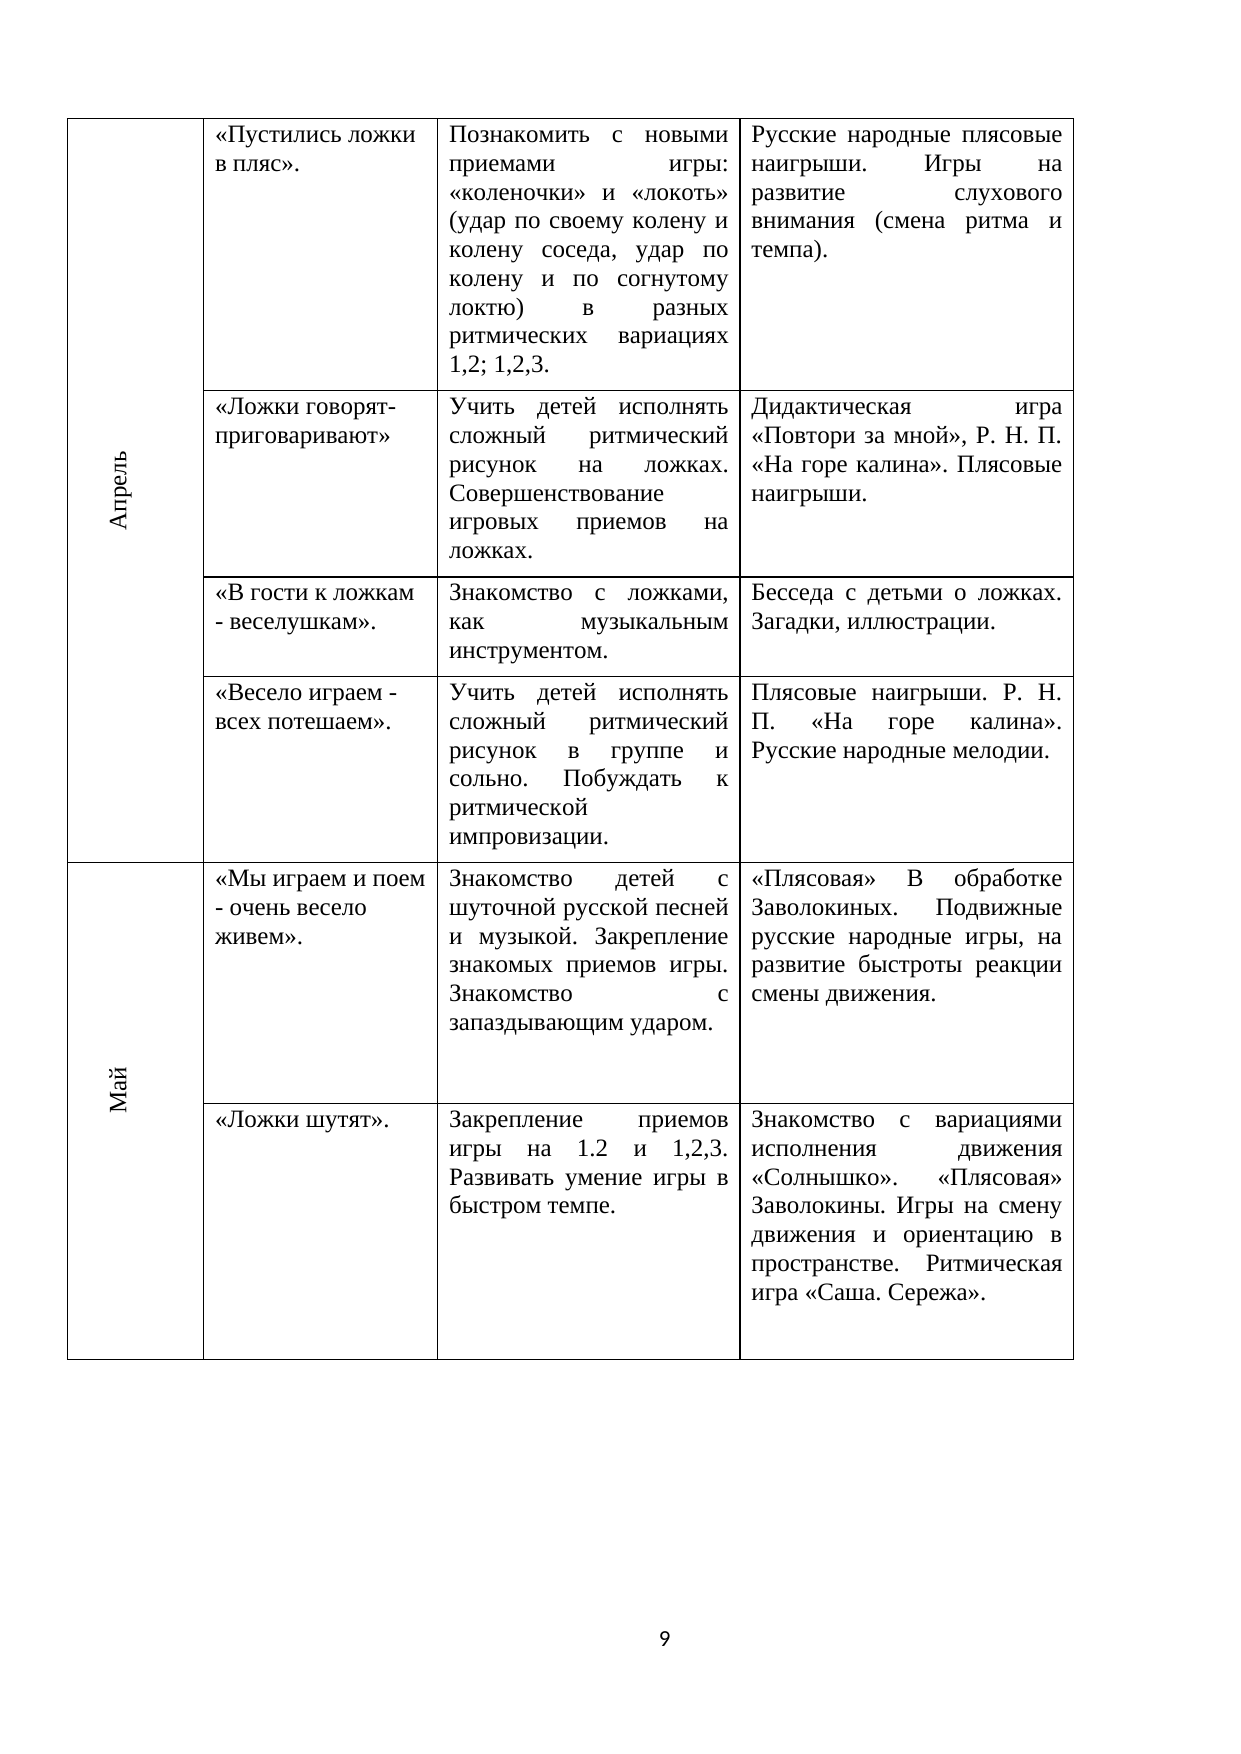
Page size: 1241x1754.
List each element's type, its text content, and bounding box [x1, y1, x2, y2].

table_cell Знакомство детей с шуточной русской песней и музыкой. Закрепление знакомых приемов игры. Знакомство с запаздывающим ударом. [438, 863, 739, 1103]
table_cell «В гости к ложкам - веселушкам». [204, 578, 437, 676]
table_cell Май [68, 863, 203, 1359]
table_cell «Ложки шутят». [204, 1104, 437, 1359]
table_cell Плясовые наигрыши. Р. Н. П. «На горе калина». Русские народные мелодии. [741, 677, 1073, 862]
table_cell «Ложки говорят-приговаривают» [204, 391, 437, 576]
table_cell Русские народные плясовые наигрыши. Игры на развитие слухового внимания (смена ритма и темпа). [741, 119, 1073, 390]
table_cell Знакомство с ложками, как музыкальным инструментом. [438, 578, 739, 676]
table_cell Учить детей исполнять сложный ритмический рисунок на ложках. Совершенствование игровых приемов на ложках. [438, 391, 739, 576]
table_cell «Мы играем и поем - очень весело живем». [204, 863, 437, 1103]
table_cell Дидактическая игра «Повтори за мной», Р. Н. П. «На горе калина». Плясовые наигрыши. [741, 391, 1073, 576]
table_cell Знакомство с вариациями исполнения движения «Солнышко». «Плясовая» Заволокины. Игры на смену движения и ориентацию в пространстве. Ритмическая игра «Саша. Сережа». [741, 1104, 1073, 1359]
table_cell «Весело играем - всех потешаем». [204, 677, 437, 862]
table_cell «Плясовая» В обработке Заволокиных. Подвижные русские народные игры, на развитие быстроты реакции смены движения. [741, 863, 1073, 1103]
table_cell Познакомить с новыми приемами игры: «коленочки» и «локоть» (удар по своему колену и колену соседа, удар по колену и по согнутому локтю) в разных ритмических вариациях 1,2; 1,2,3. [438, 119, 739, 390]
table_cell Закрепление приемов игры на 1.2 и 1,2,3. Развивать умение игры в быстром темпе. [438, 1104, 739, 1359]
table_cell Бесседа с детьми о ложках. Загадки, иллюстрации. [741, 578, 1073, 676]
table_cell Учить детей исполнять сложный ритмический рисунок в группе и сольно. Побуждать к ритмической импровизации. [438, 677, 739, 862]
table_cell «Пустились ложки в пляс». [204, 119, 437, 390]
table_cell Апрель [68, 119, 203, 862]
